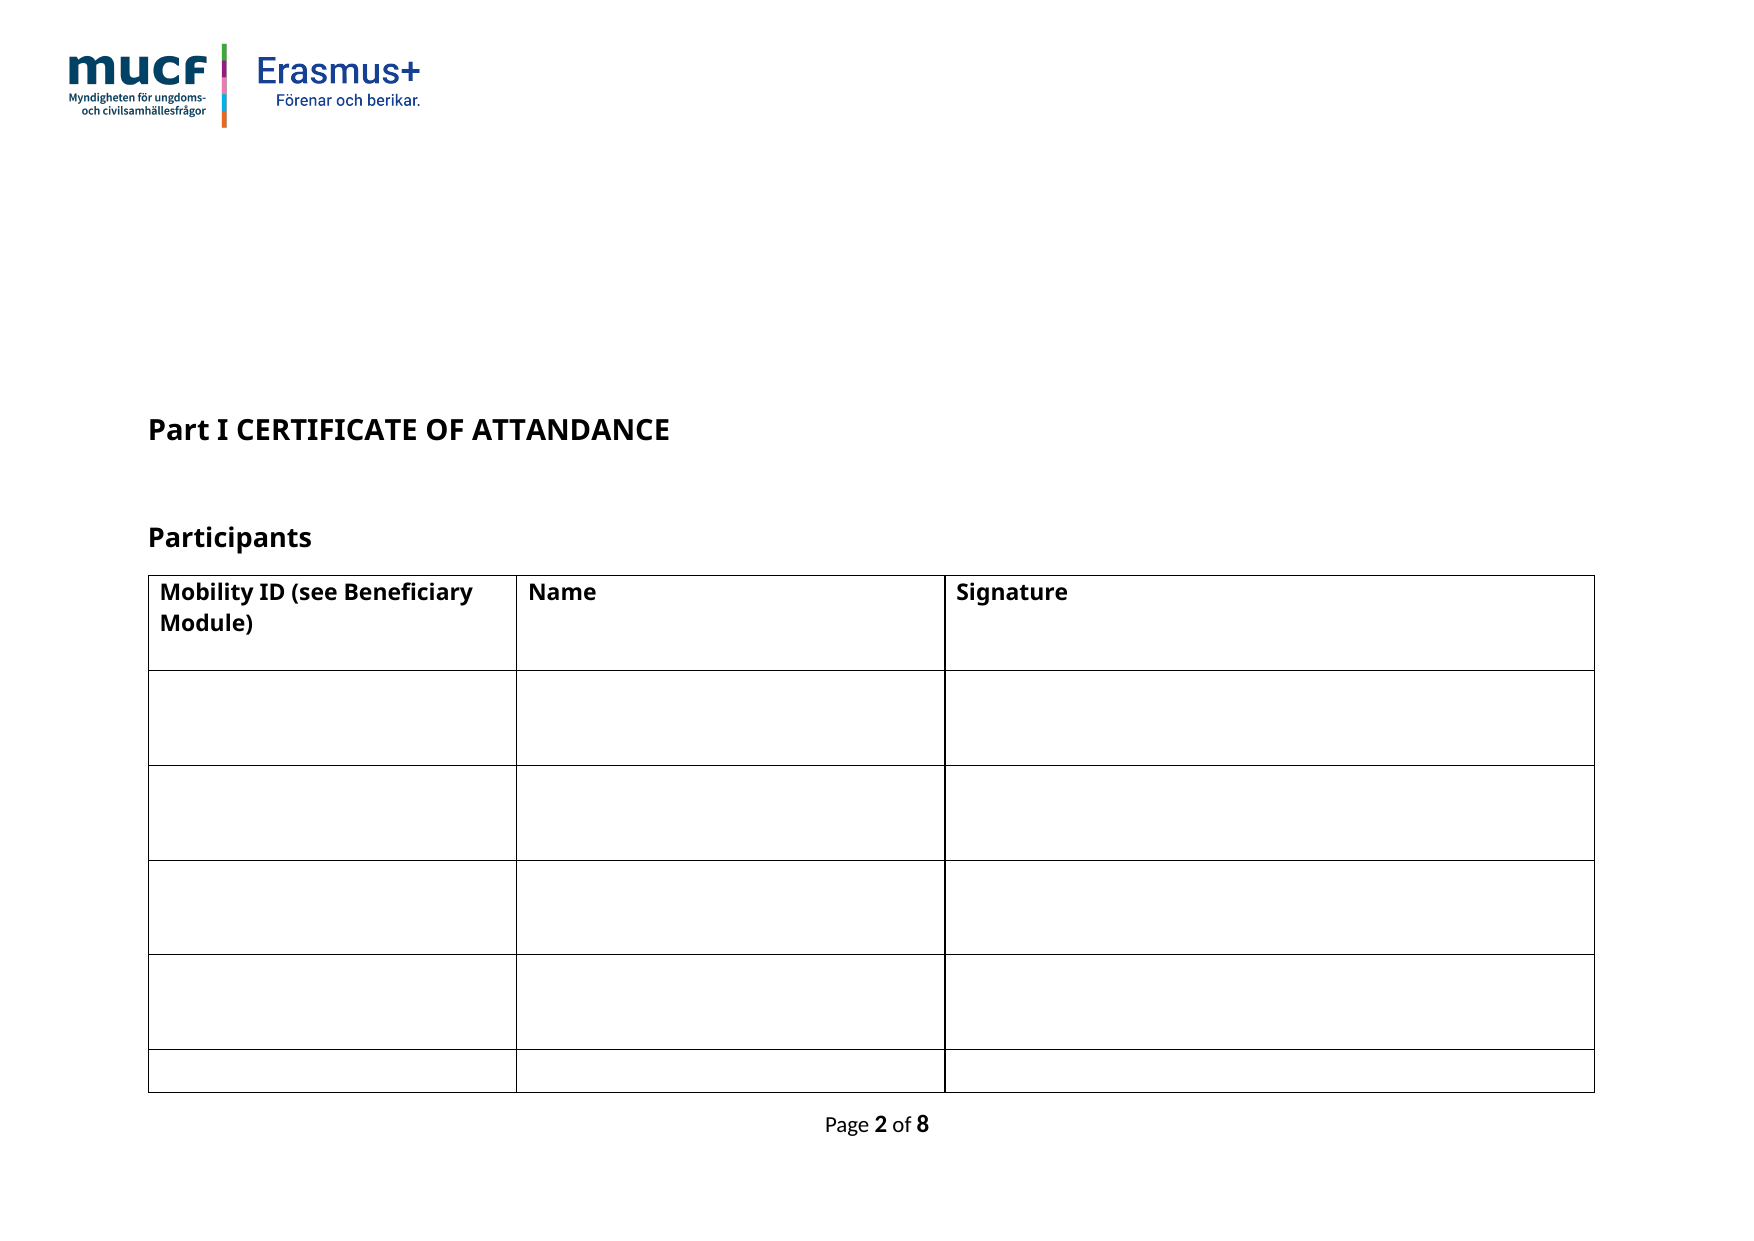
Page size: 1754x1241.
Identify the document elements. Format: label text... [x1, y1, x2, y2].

table_cell [946, 955, 1594, 1049]
text Part I CERTIFICATE OF ATTANDANCE [148, 409, 1606, 448]
table_cell [517, 766, 944, 859]
text Participants [148, 519, 1606, 556]
picture [14, 34, 424, 135]
table_header Signature [946, 576, 1594, 670]
table_cell [149, 671, 516, 765]
table_cell [149, 1050, 516, 1092]
table_cell [946, 861, 1594, 954]
table_cell [149, 955, 516, 1049]
table_cell [149, 766, 516, 859]
table_cell [946, 766, 1594, 859]
table_cell [517, 955, 944, 1049]
table_cell [946, 1050, 1594, 1092]
table_header Mobility ID (see Beneficiary Module) [149, 576, 516, 670]
table_cell [517, 1050, 944, 1092]
table_cell [149, 861, 516, 954]
table_header Name [517, 576, 944, 670]
table_cell [517, 861, 944, 954]
table_cell [517, 671, 944, 765]
table_cell [946, 671, 1594, 765]
